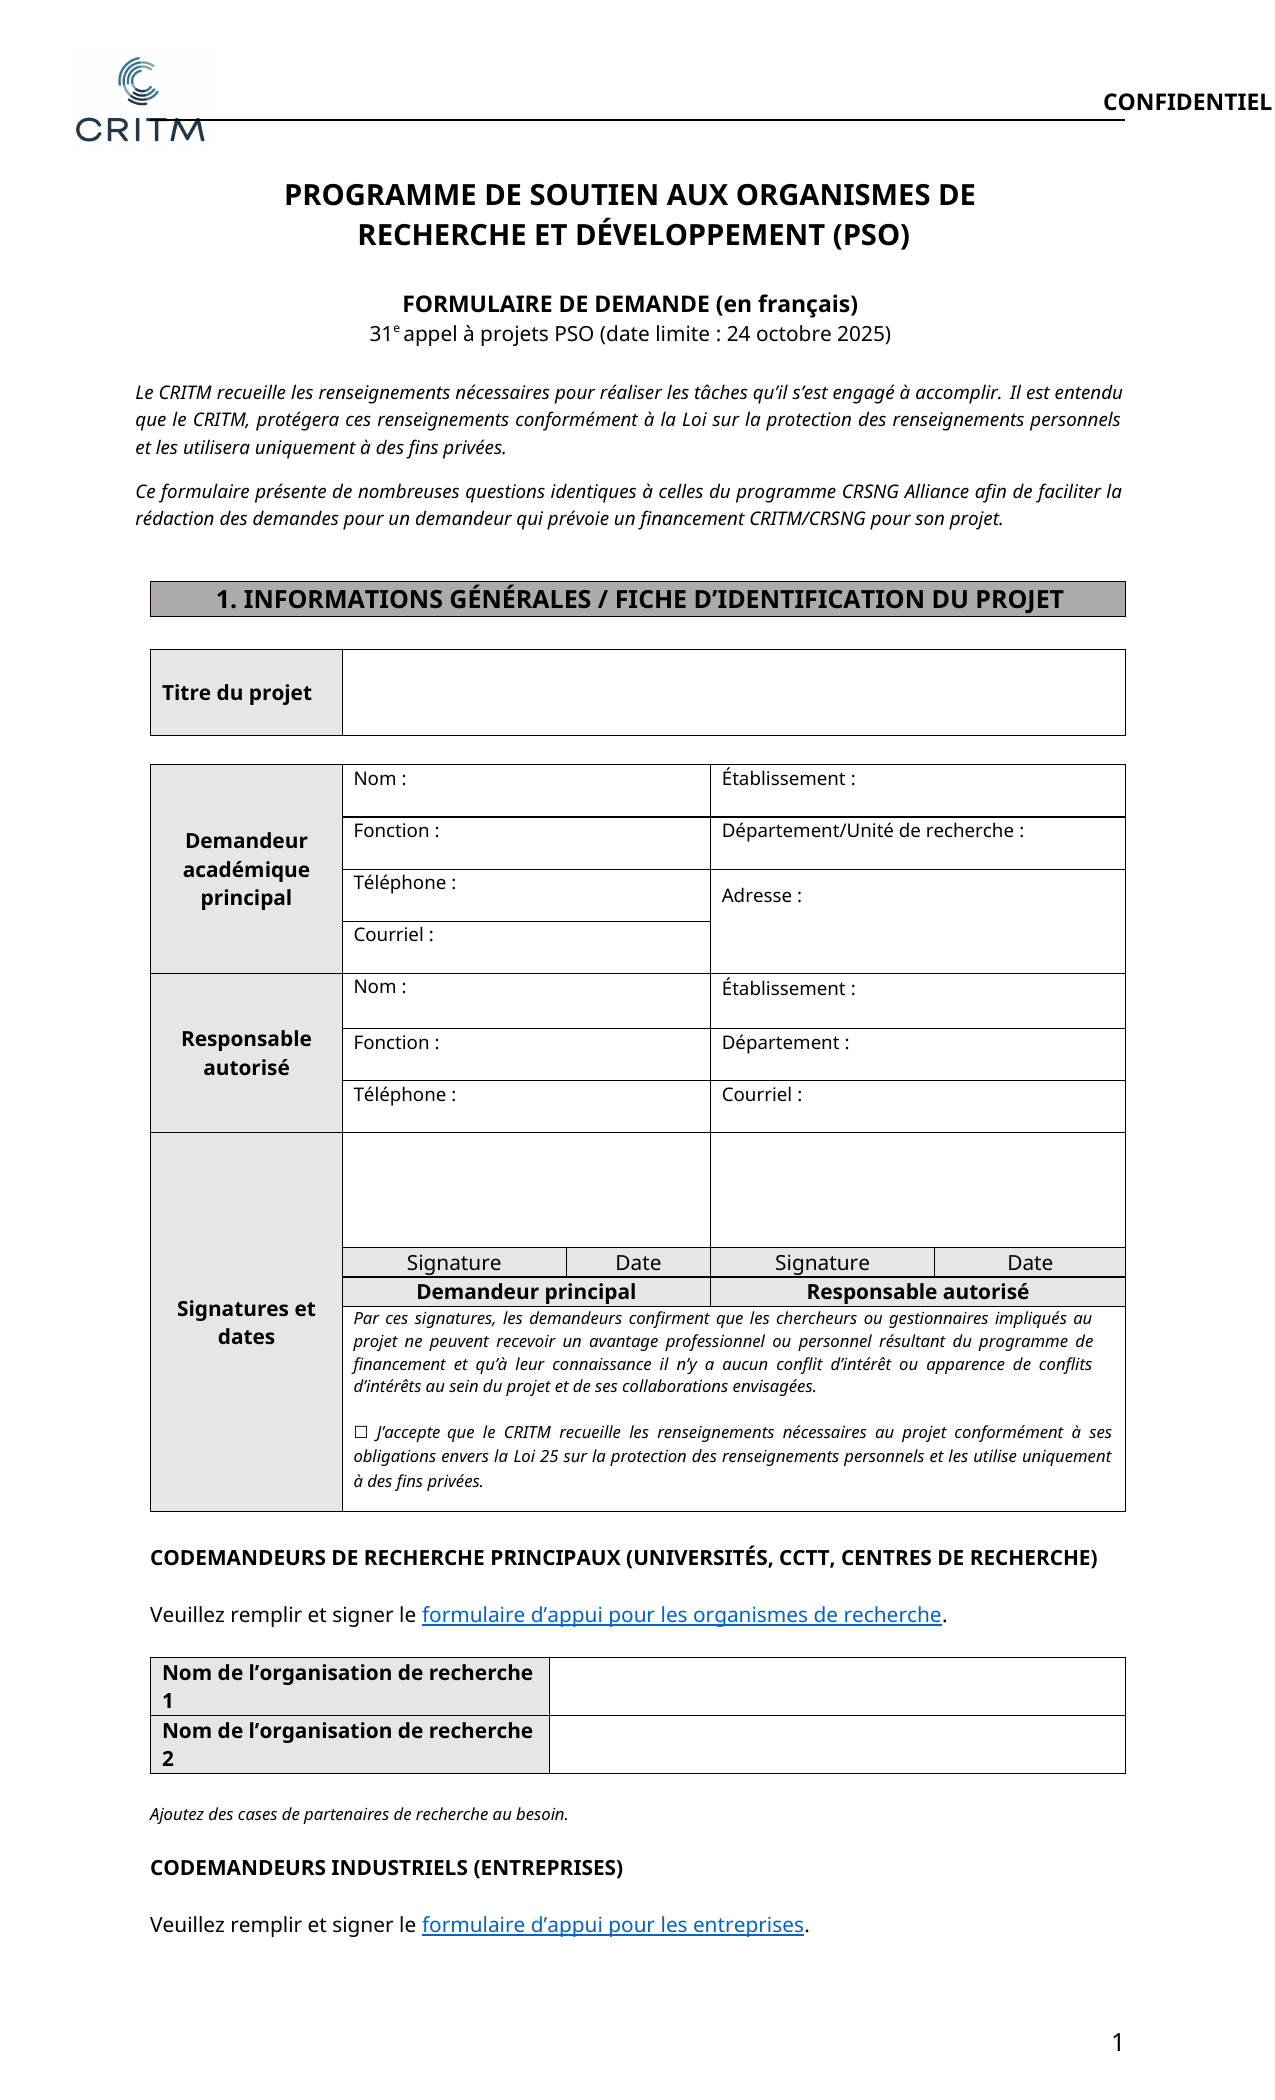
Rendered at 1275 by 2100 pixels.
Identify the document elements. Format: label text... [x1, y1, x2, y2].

table_cell [550, 1716, 1125, 1773]
table_cell Adresse : [711, 870, 1125, 973]
table_cell Nom : [343, 974, 710, 1028]
text RECHERCHE ET DÉVELOPPEMENT (PSO) [135, 214, 1125, 254]
table_cell Signature [711, 1248, 934, 1276]
table_cell Courriel : [343, 922, 710, 973]
text Codemandeurs de recherche principaux (universités, CCTT, centres de recherche) [150, 1543, 1125, 1572]
table_cell Signatures et dates [151, 1133, 342, 1511]
table_cell Téléphone : [343, 870, 710, 921]
table_cell Établissement : [711, 974, 1125, 1028]
text 31e appel à projets PSO (date limite : 24 octobre 2025) [135, 319, 1125, 348]
table_header INFORMATIONS GÉNÉRALES / FICHE D’IDENTIFICATION DU PROJET [151, 582, 1125, 616]
text Le CRITM recueille les renseignements nécessaires pour réaliser les tâches qu’il s’est engagé à accomplir. Il est entendu que le CRITM, protégera ces renseignements conformément à la Loi sur la protection des renseignements personnels et les utilisera uniquement à des fins privées. [135, 379, 1125, 459]
table_header Titre du projet [151, 650, 342, 735]
table_cell Par ces signatures, les demandeurs confirment que les chercheurs ou gestionnaires impliqués au projet ne peuvent recevoir un avantage professionnel ou personnel résultant du programme de financement et qu’à leur connaissance il n’y a aucun conflit d’intérêt ou apparence de conflits d’intérêts au sein du projet et de ses collaborations envisagées. J’accepte que le CRITM recueille les renseignements nécessaires au projet conformément à ses obligations envers la Loi 25 sur la protection des renseignements personnels et les utilise uniquement à des fins privées. [343, 1307, 1125, 1511]
table_cell [935, 1133, 1125, 1247]
table_cell Signature [343, 1248, 566, 1276]
text Ce formulaire présente de nombreuses questions identiques à celles du programme CRSNG Alliance afin de faciliter la rédaction des demandes pour un demandeur qui prévoie un financement CRITM/CRSNG pour son projet. [135, 478, 1125, 531]
text Veuillez remplir et signer le formulaire d’appui pour les entreprises. [150, 1910, 1125, 1939]
table_cell [711, 1133, 934, 1247]
table_cell Date [935, 1248, 1125, 1276]
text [150, 1802, 1125, 1825]
table_cell Date [567, 1248, 710, 1276]
table_header Demandeur académique principal [151, 765, 342, 973]
text FORMULAIRE DE DEMANDE (en français) [135, 288, 1125, 319]
table_cell [343, 1133, 566, 1247]
table_cell Demandeur principal [343, 1278, 710, 1306]
table_cell Téléphone : [343, 1081, 710, 1132]
table_header Nom : [343, 765, 710, 816]
picture [68, 50, 215, 148]
table_cell Fonction : [343, 1029, 710, 1080]
table_cell Département/Unité de recherche : [711, 818, 1125, 868]
table_header [343, 650, 1125, 735]
table_cell [566, 1133, 710, 1247]
table_cell Département : [711, 1029, 1125, 1080]
text PROGRAMME DE SOUTIEN AUX ORGANISMES DE [135, 174, 1125, 214]
table_header Nom de l’organisation de recherche 1 [151, 1658, 549, 1715]
table_header [550, 1658, 1125, 1715]
table_cell Courriel : [711, 1081, 1125, 1132]
table_cell Nom de l’organisation de recherche 2 [151, 1716, 549, 1773]
text Codemandeurs industriels (entreprises) [150, 1853, 1125, 1882]
table_cell Responsable autorisé [711, 1278, 1125, 1306]
text Veuillez remplir et signer le formulaire d’appui pour les organismes de recherche. [150, 1600, 1125, 1629]
table_header Établissement : [711, 765, 1125, 816]
table_cell Fonction : [343, 818, 710, 868]
table_cell Responsable autorisé [151, 974, 342, 1132]
